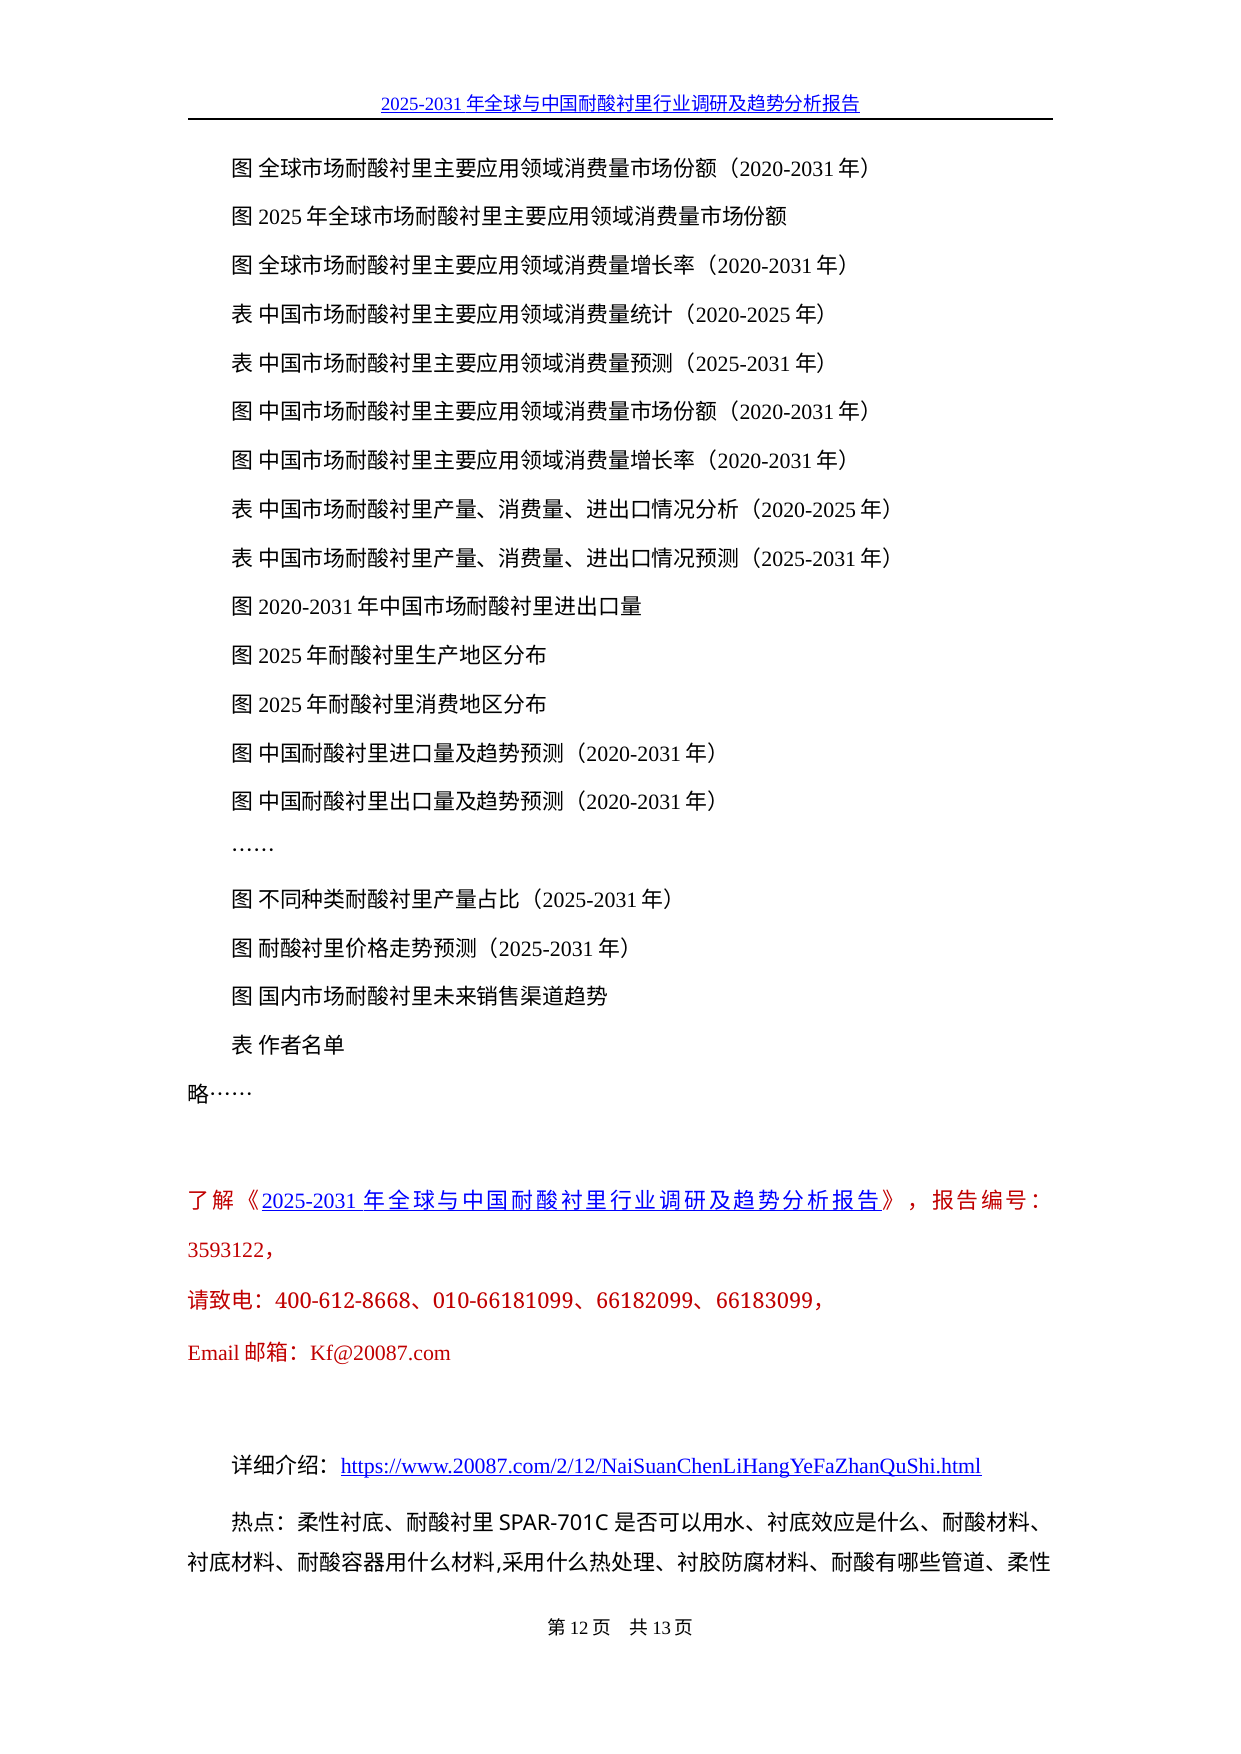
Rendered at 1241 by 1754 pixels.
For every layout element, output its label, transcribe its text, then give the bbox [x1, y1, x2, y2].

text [187, 150, 1053, 1109]
text 了解《2025-2031年全球与中国耐酸衬里行业调研及趋势分析报告》，报告编号：3593122， [187, 1183, 1053, 1264]
text 详细介绍：https://www.20087.com/2/12/NaiSuanChenLiHangYeFaZhanQuShi.html [187, 1448, 1053, 1480]
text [187, 1504, 1053, 1577]
text Email邮箱：Kf@20087.com [187, 1335, 1053, 1367]
text 请致电：400-612-8668、010-66181099、66182099、66183099， [187, 1283, 1053, 1316]
